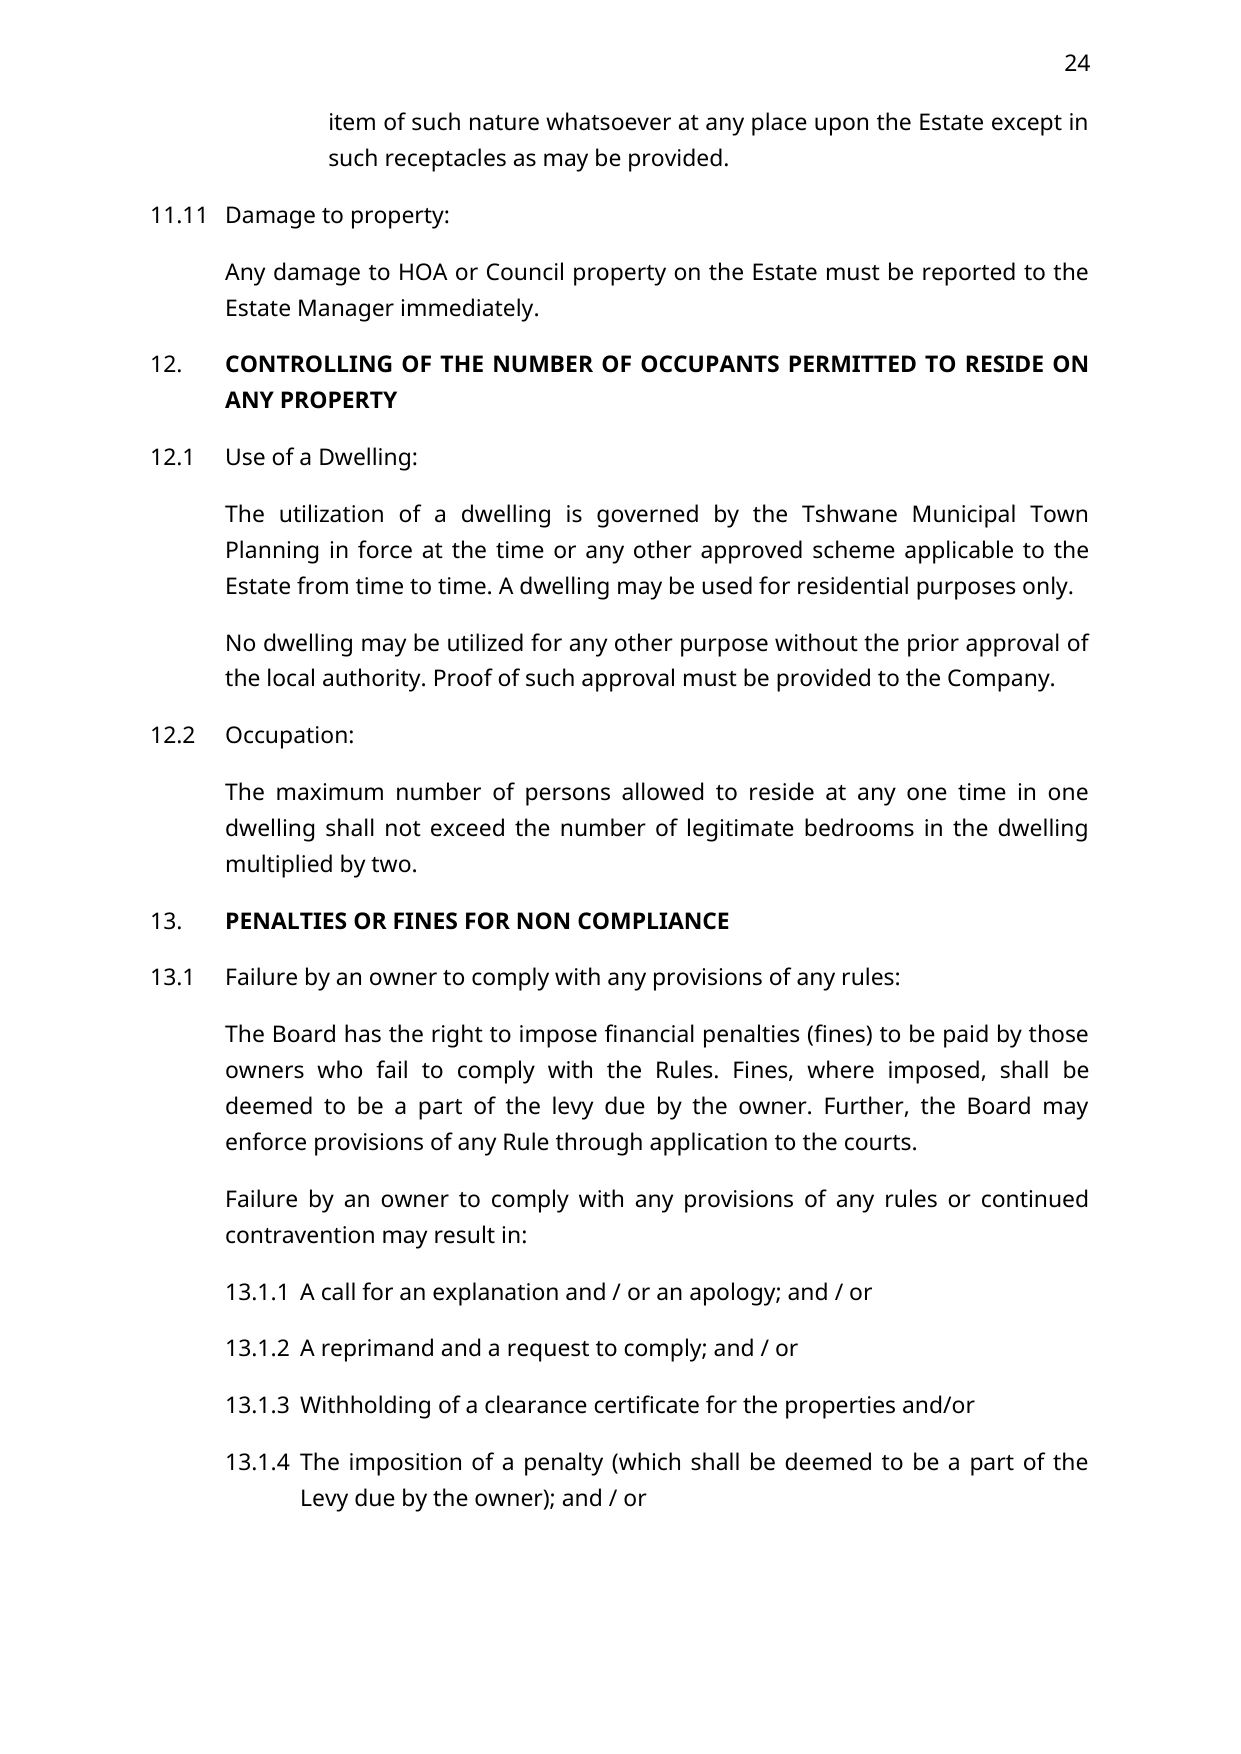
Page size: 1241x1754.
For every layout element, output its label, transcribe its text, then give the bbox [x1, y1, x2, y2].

text Failure by an owner to comply with any provisions of any rules or continued contravention may result in: [225, 1183, 1090, 1250]
text 13. PENALTIES OR FINES FOR NON COMPLIANCE [150, 904, 1090, 936]
text The maximum number of persons allowed to reside at any one time in one dwelling shall not exceed the number of legitimate bedrooms in the dwelling multiplied by two. [225, 776, 1090, 879]
text Any damage to HOA or Council property on the Estate must be reported to the Estate Manager immediately. [225, 256, 1090, 323]
text 11.11 Damage to property: [150, 199, 1090, 230]
text 12.2 Occupation: [150, 719, 1090, 750]
text 12. CONTROLLING OF THE NUMBER OF OCCUPANTS PERMITTED TO RESIDE ON ANY PROPERTY [150, 348, 1090, 416]
text 13.1.4 The imposition of a penalty (which shall be deemed to be a part of the Levy due by the owner); and / or [225, 1446, 1090, 1513]
text The utilization of a dwelling is governed by the Tshwane Municipal Town Planning in force at the time or any other approved scheme applicable to the Estate from time to time. A dwelling may be used for residential purposes only. [225, 498, 1090, 601]
text The Board has the right to impose financial penalties (fines) to be paid by those owners who fail to comply with the Rules. Fines, where imposed, shall be deemed to be a part of the levy due by the owner. Further, the Board may enforce provisions of any Rule through application to the courts. [225, 1018, 1090, 1157]
text 13.1.2 A reprimand and a request to comply; and / or [150, 1332, 1090, 1363]
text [225, 106, 1090, 173]
text 13.1 Failure by an owner to comply with any provisions of any rules: [150, 961, 1090, 993]
text 13.1.3 Withholding of a clearance certificate for the properties and/or [150, 1389, 1090, 1420]
text 13.1.1 A call for an explanation and / or an apology; and / or [225, 1275, 1090, 1307]
text No dwelling may be utilized for any other purpose without the prior approval of the local authority. Proof of such approval must be provided to the Company. [225, 626, 1090, 694]
text 12.1 Use of a Dwelling: [150, 441, 1090, 472]
